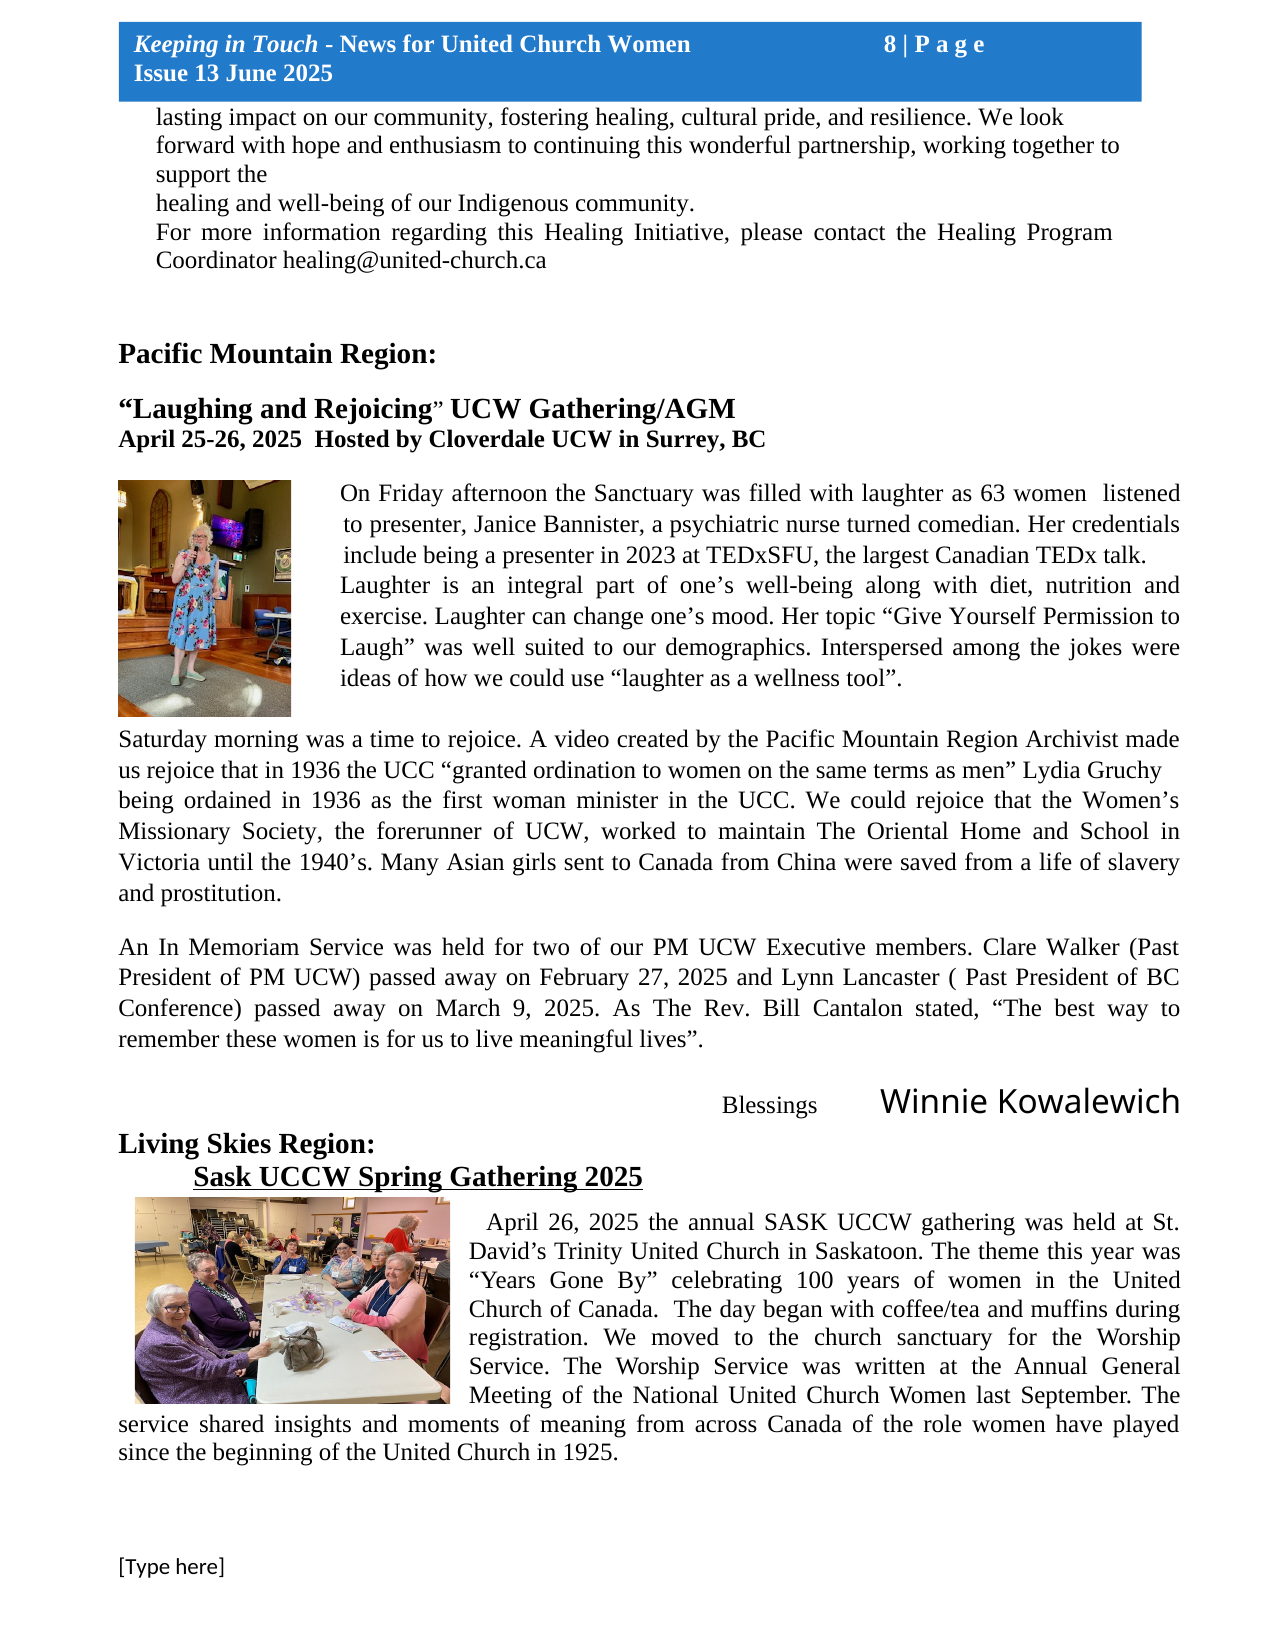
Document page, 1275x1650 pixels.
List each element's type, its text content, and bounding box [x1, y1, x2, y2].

text Living Skies Region: [118, 1126, 1181, 1159]
text On Friday afternoon the Sanctuary was filled with laughter as 63 women listened to presenter, Janice Bannister, a psychiatric nurse turned comedian. Her credentials include being a presenter in 2023 at TEDxSFU, the largest Canadian TEDx talk. [340, 478, 1181, 568]
text Saturday morning was a time to rejoice. A video created by the Pacific Mountain Region Archivist made us rejoice that in 1936 the UCC “granted ordination to women on the same terms as men” Lydia Gruchy [118, 724, 1181, 784]
text Blessings Winnie Kowalewich [118, 1077, 1181, 1123]
text An In Memoriam Service was held for two of our PM UCW Executive members. Clare Walker (Past President of PM UCW) passed away on February 27, 2025 and Lynn Lancaster ( Past President of BC Conference) passed away on March 9, 2025. As The Rev. Bill Cantalon stated, “The best way to remember these women is for us to live meaningful lives”. [118, 932, 1181, 1052]
picture [118, 480, 292, 717]
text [156, 102, 1138, 188]
text Laughter is an integral part of one’s well-being along with diet, nutrition and exercise. Laughter can change one’s mood. Her topic “Give Yourself Permission to Laugh” was well suited to our demographics. Interspersed among the jokes were ideas of how we could use “laughter as a wellness tool”. [340, 571, 1181, 691]
text “Laughing and Rejoicing” UCW Gathering/AGM [118, 391, 1181, 424]
text Sask UCCW Spring Gathering 2025 [118, 1159, 1181, 1193]
text healing and well-being of our Indigenous community. [156, 188, 1138, 217]
text being ordained in 1936 as the first woman minister in the UCC. We could rejoice that the Women’s Missionary Society, the forerunner of UCW, worked to maintain The Oriental Home and School in Victoria until the 1940’s. Many Asian girls sent to Canada from China were saved from a life of slavery and prostitution. [118, 786, 1181, 907]
picture [134, 1197, 451, 1404]
text Pacific Mountain Region: [118, 336, 1181, 369]
text April 26, 2025 the annual SASK UCCW gathering was held at St. David’s Trinity United Church in Saskatoon. The theme this year was “Years Gone By” celebrating 100 years of women in the United Church of Canada. The day began with coffee/tea and muffins during registration. We moved to the church sanctuary for the Worship Service. The Worship Service was written at the Annual General Meeting of the National United Church Women last September. The service shared insights and moments of meaning from across Canada of the role women have played since the beginning of the United Church in 1925. [118, 1207, 1181, 1466]
text April 25-26, 2025 Hosted by Cloverdale UCW in Surrey, BC [118, 424, 1181, 453]
text For more information regarding this Healing Initiative, please contact the Healing Program Coordinator healing@united-church.ca [156, 217, 1181, 274]
